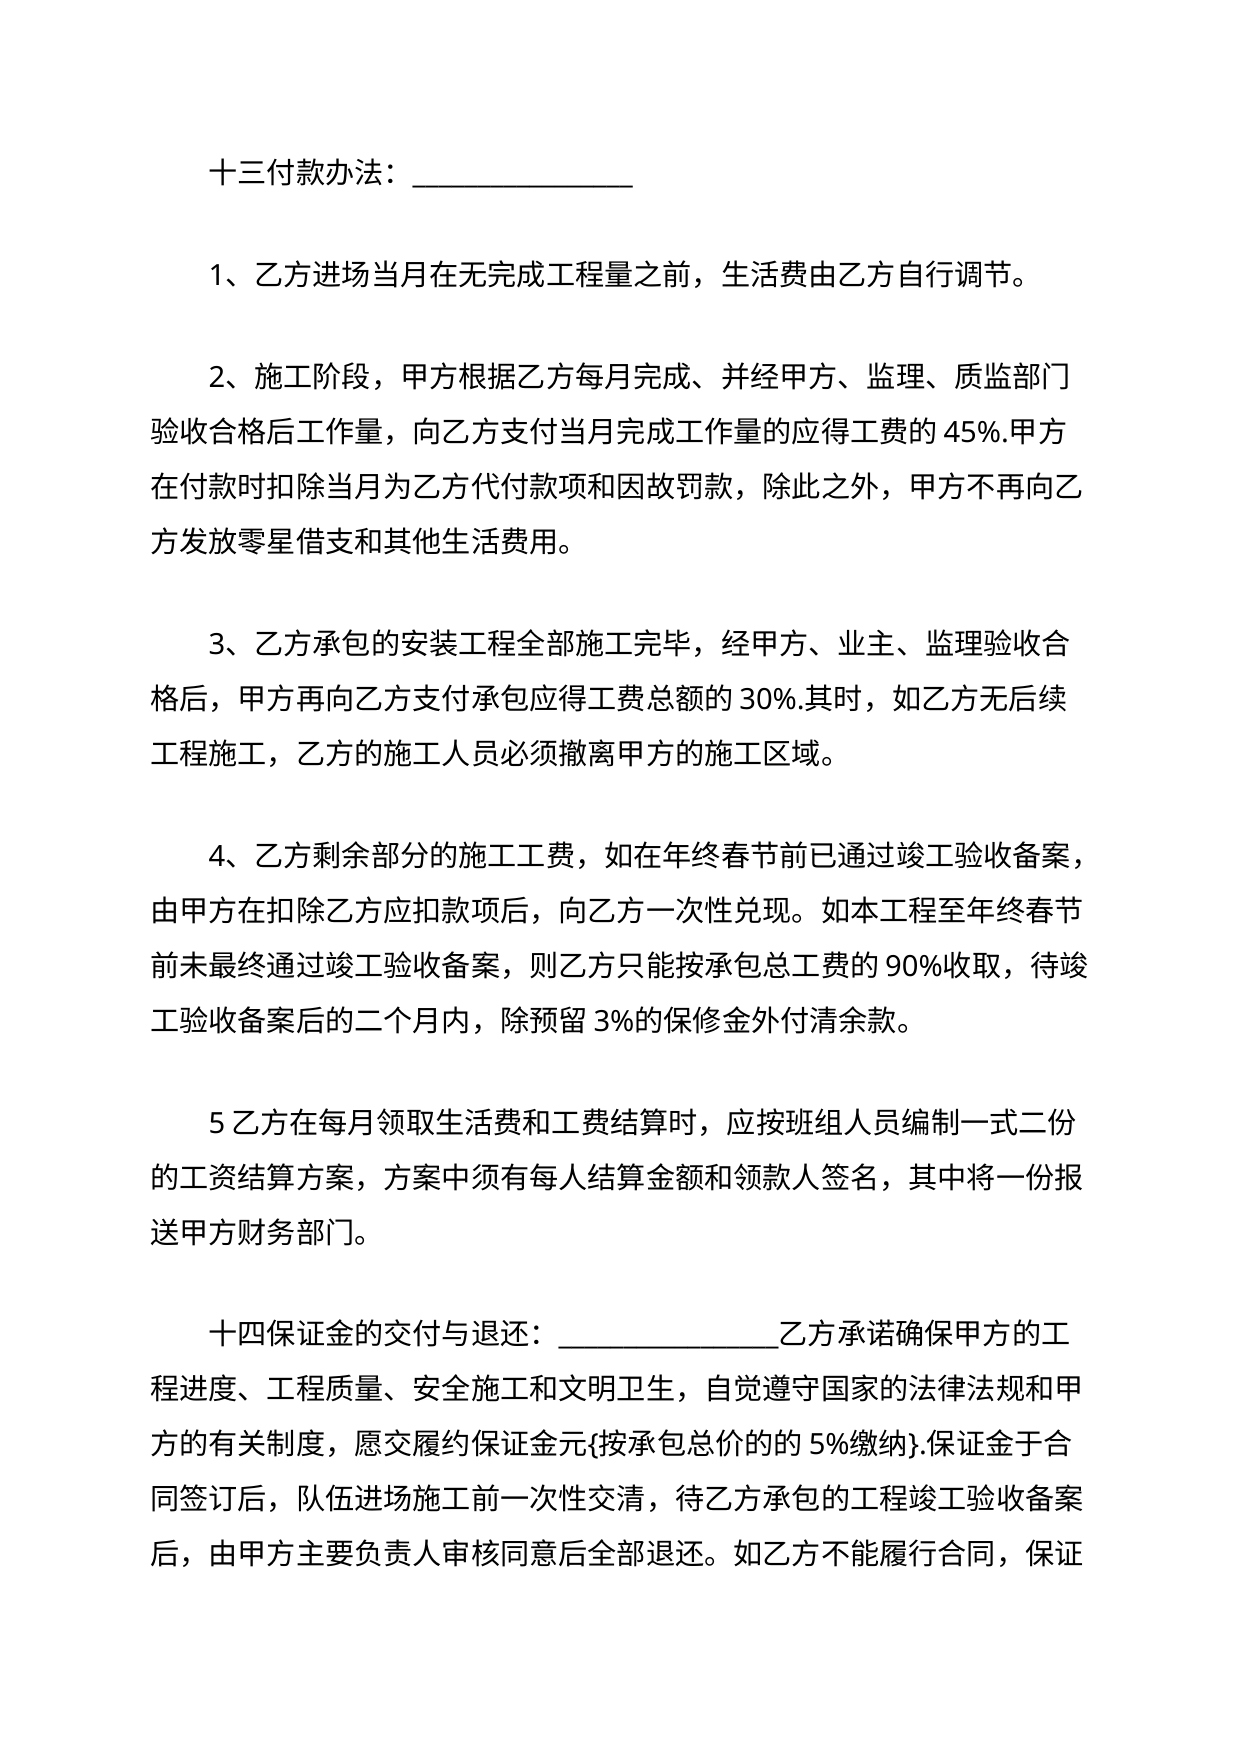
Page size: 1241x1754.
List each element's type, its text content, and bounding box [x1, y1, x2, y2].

text 3、乙方承包的安装工程全部施工完毕，经甲方、业主、监理验收合格后，甲方再向乙方支付承包应得工费总额的30%.其时，如乙方无后续工程施工，乙方的施工人员必须撤离甲方的施工区域。 [150, 621, 1090, 773]
text 2、施工阶段，甲方根据乙方每月完成、并经甲方、监理、质监部门验收合格后工作量，向乙方支付当月完成工作量的应得工费的45%.甲方在付款时扣除当月为乙方代付款项和因故罚款，除此之外，甲方不再向乙方发放零星借支和其他生活费用。 [150, 354, 1090, 561]
text 5乙方在每月领取生活费和工费结算时，应按班组人员编制一式二份的工资结算方案，方案中须有每人结算金额和领款人签名，其中将一份报送甲方财务部门。 [150, 1099, 1090, 1251]
text 1、乙方进场当月在无完成工程量之前，生活费由乙方自行调节。 [150, 252, 1090, 294]
text 4、乙方剩余部分的施工工费，如在年终春节前已通过竣工验收备案，由甲方在扣除乙方应扣款项后，向乙方一次性兑现。如本工程至年终春节前未最终通过竣工验收备案，则乙方只能按承包总工费的90%收取，待竣工验收备案后的二个月内，除预留3%的保修金外付清余款。 [150, 832, 1090, 1040]
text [150, 1311, 1090, 1573]
text 十三付款办法：_________________ [150, 150, 1090, 192]
